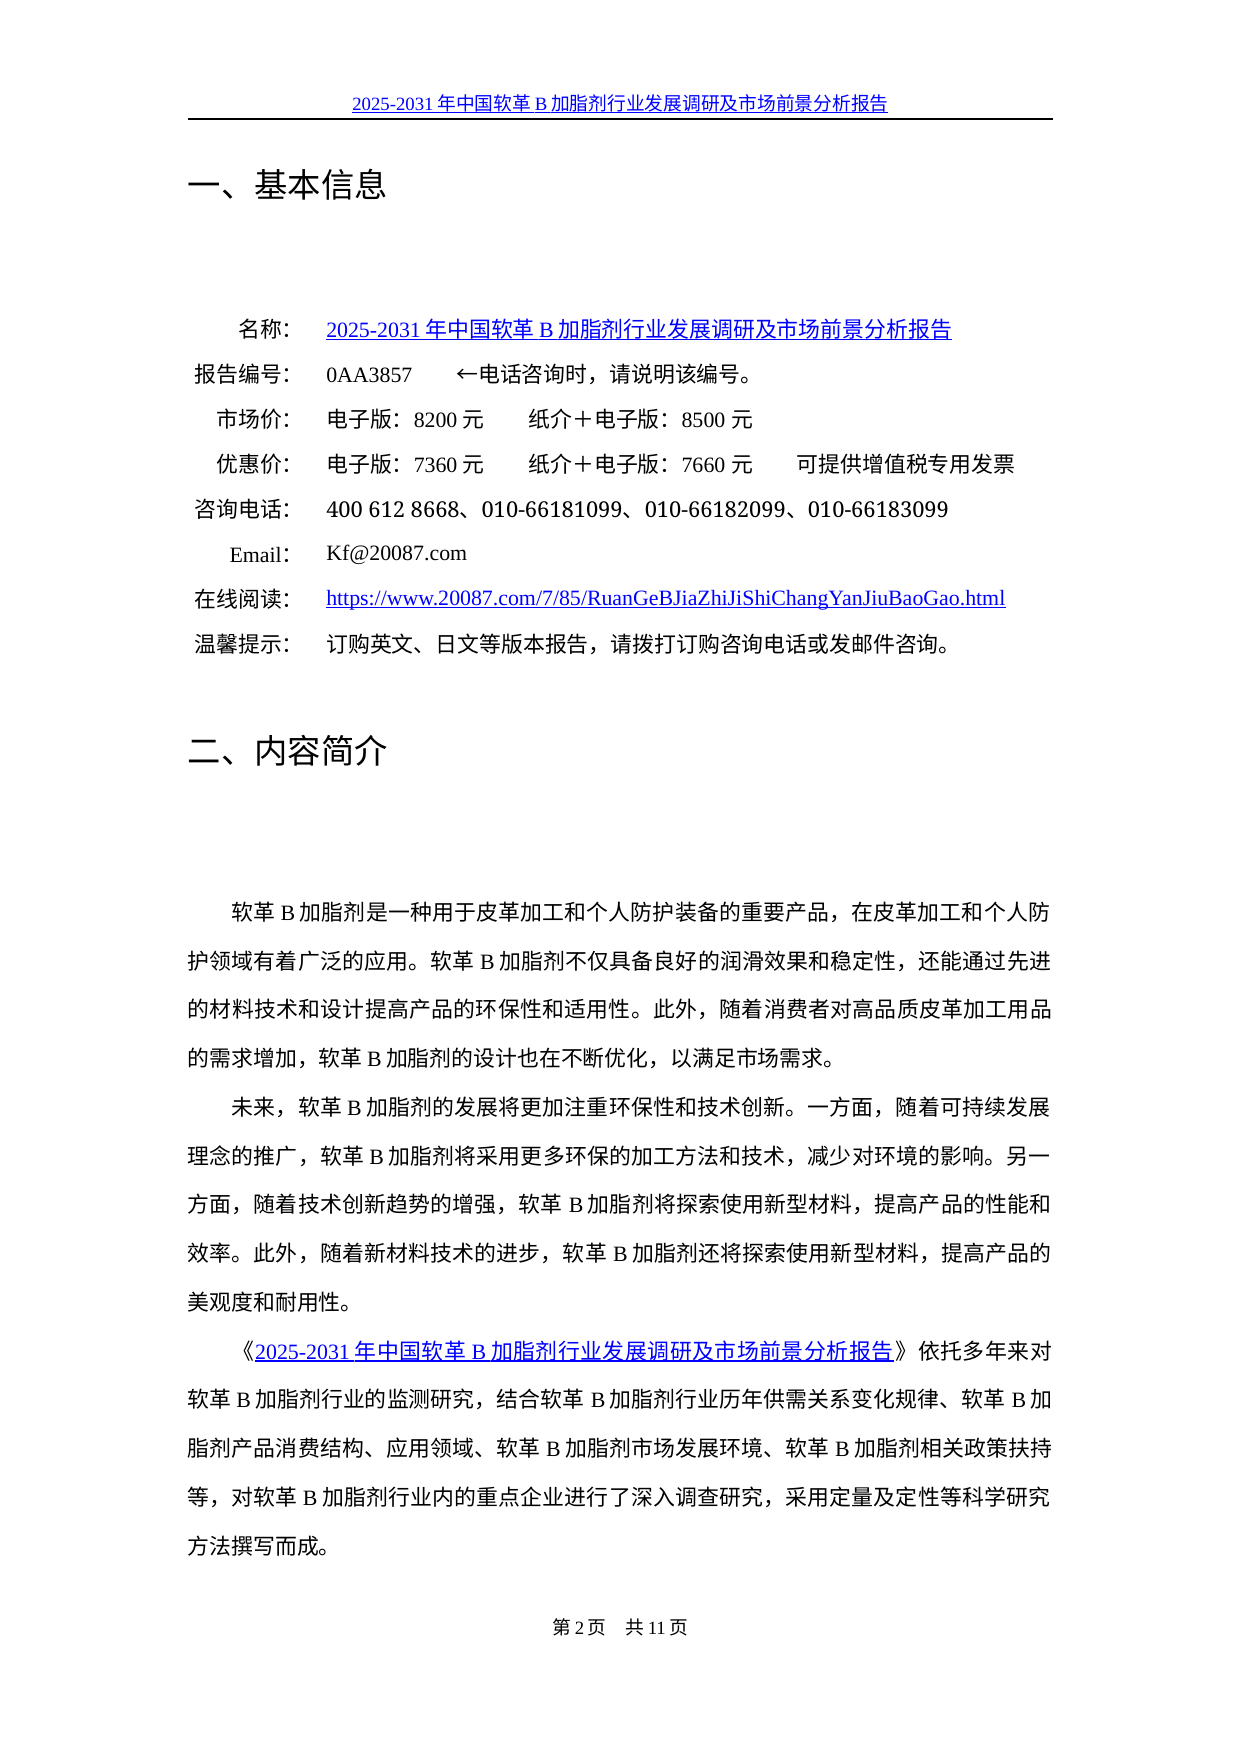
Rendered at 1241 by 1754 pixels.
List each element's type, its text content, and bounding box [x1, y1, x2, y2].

table_cell 优惠价： [167, 447, 315, 492]
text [187, 894, 1053, 1561]
table_header 名称： [167, 312, 315, 357]
table_cell 温馨提示： [167, 627, 315, 672]
table_cell Email： [167, 537, 315, 582]
table_cell 电子版：7360 元 纸介＋电子版：7660 元 可提供增值税专用发票 [315, 447, 1073, 492]
table_cell 0AA3857 ←电话咨询时，请说明该编号。 [315, 357, 1073, 402]
table_cell 在线阅读： [167, 582, 315, 627]
table_cell 咨询电话： [167, 492, 315, 537]
title 一、基本信息 [187, 150, 1053, 215]
table_cell 电子版：8200 元 纸介＋电子版：8500 元 [315, 402, 1073, 447]
table_cell [315, 582, 1073, 627]
table_header 2025-2031年中国软革B加脂剂行业发展调研及市场前景分析报告 [315, 312, 1073, 357]
table_cell 400 612 8668、010-66181099、010-66182099、010-66183099 [315, 492, 1073, 537]
table_cell 订购英文、日文等版本报告，请拨打订购咨询电话或发邮件咨询。 [315, 627, 1073, 672]
table_cell 市场价： [167, 402, 315, 447]
table_cell 报告编号： [167, 357, 315, 402]
title 二、内容简介 [187, 717, 1053, 782]
table_cell Kf@20087.com [315, 537, 1073, 582]
